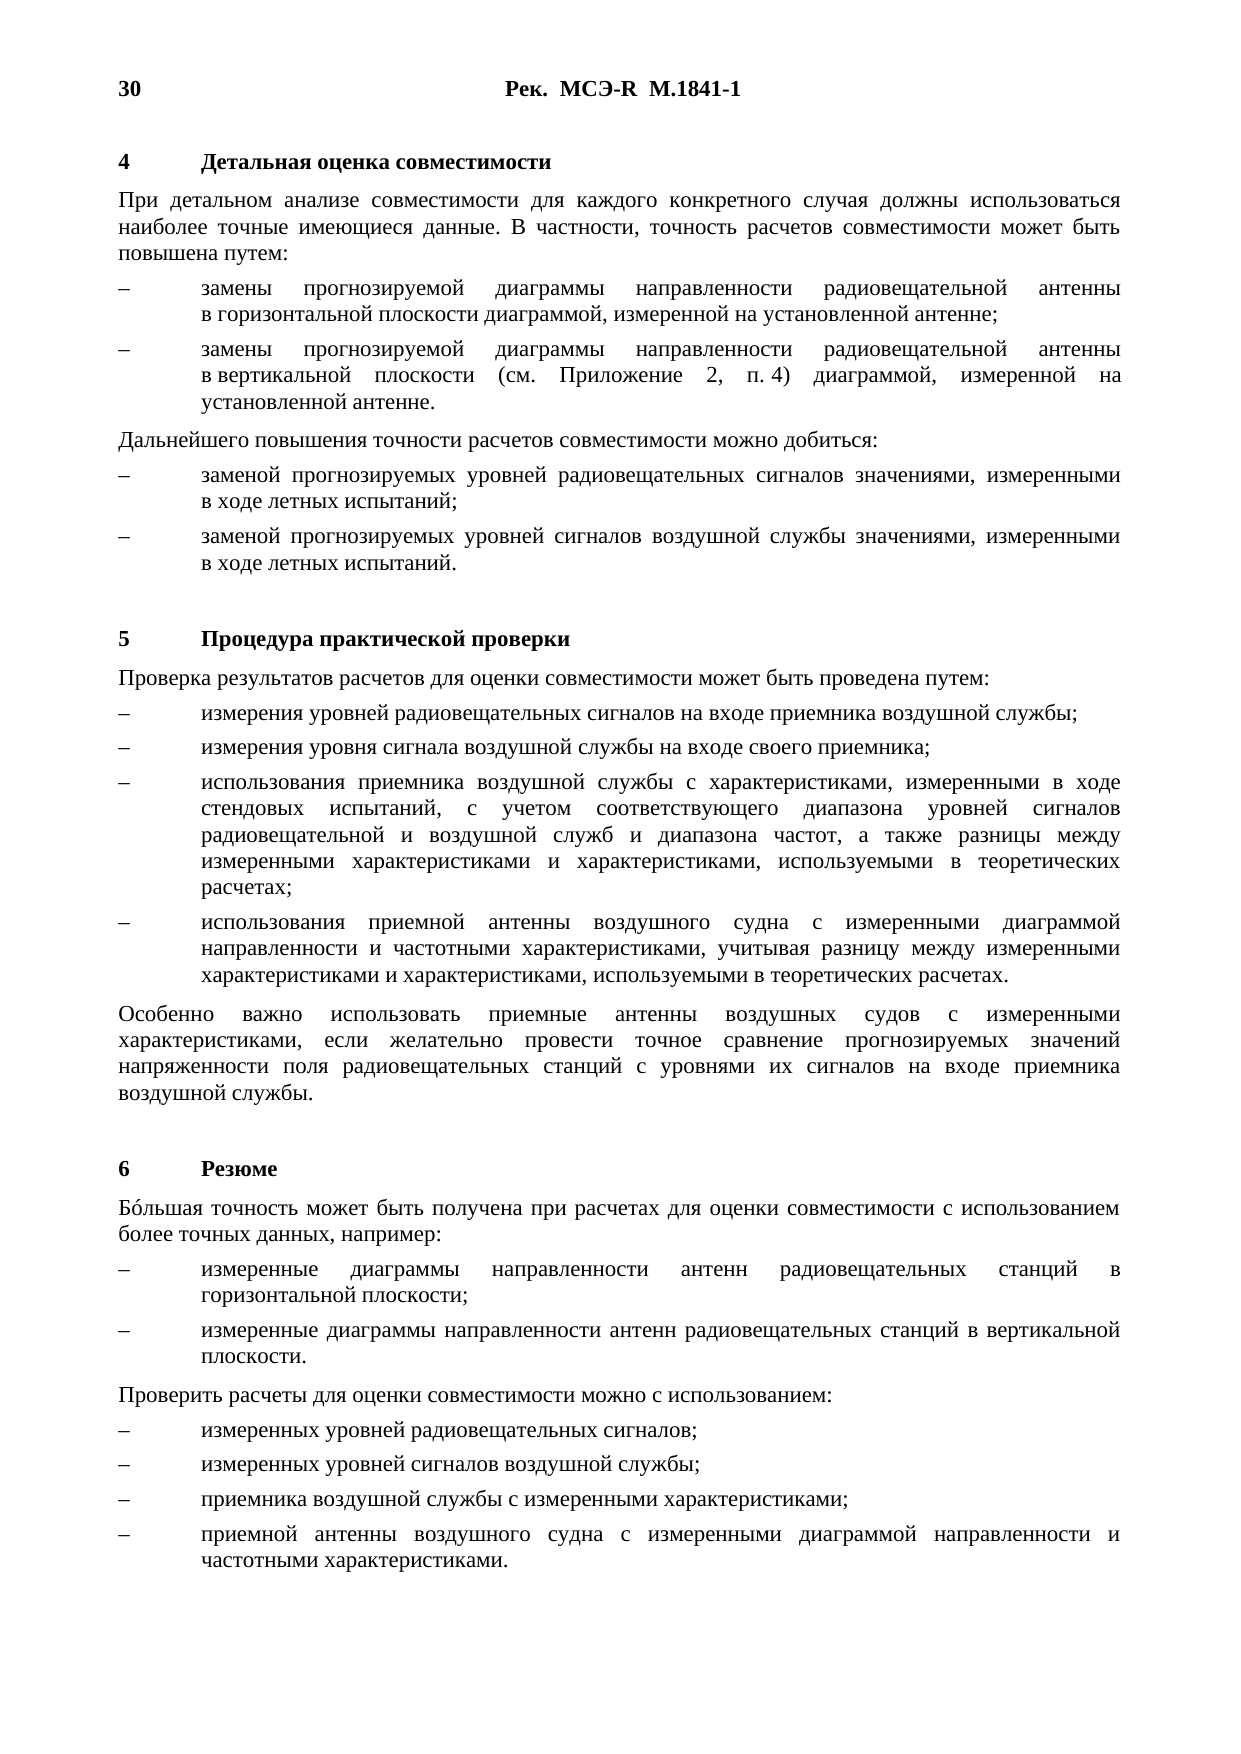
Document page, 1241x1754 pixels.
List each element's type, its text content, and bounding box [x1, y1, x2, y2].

text – заменой прогнозируемых уровней радиовещательных сигналов значениями, измеренными в ходе летных испытаний; [118, 461, 1122, 514]
text – использования приемной антенны воздушного судна с измеренными диаграммой направленности и частотными характеристиками, учитывая разницу между измеренными характеристиками и характеристиками, используемыми в теоретических расчетах. [118, 908, 1122, 987]
text – измеренные диаграммы направленности антенн радиовещательных станций в горизонтальной плоскости; [118, 1255, 1122, 1308]
text – заменой прогнозируемых уровней сигналов воздушной службы значениями, измеренными в ходе летных испытаний. [118, 522, 1122, 575]
subtitle 4 Детальная оценка совместимости [118, 148, 1122, 174]
text – использования приемника воздушной службы с характеристиками, измеренными в ходе стендовых испытаний, с учетом соответствующего диапазона уровней сигналов радиовещательной и воздушной служб и диапазона частот, а также разницы между измеренными характеристиками и характеристиками, используемыми в теоретических расчетах; [118, 768, 1122, 900]
subtitle 6 Резюме [118, 1155, 1122, 1181]
text – измеренных уровней радиовещательных сигналов; [118, 1416, 1122, 1442]
text – приемника воздушной службы с измеренными характеристиками; [118, 1485, 1122, 1512]
text – замены прогнозируемой диаграммы направленности радиовещательной антенны в горизонтальной плоскости диаграммой, измеренной на установленной антенне; [118, 274, 1122, 327]
text Бóльшая точность может быть получена при расчетах для оценки совместимости с использованием более точных данных, например: [118, 1194, 1122, 1247]
text Проверить расчеты для оценки совместимости можно с использованием: [118, 1381, 1122, 1407]
text – измеренные диаграммы направленности антенн радиовещательных станций в вертикальной плоскости. [118, 1316, 1122, 1369]
text При детальном анализе совместимости для каждого конкретного случая должны использоваться наиболее точные имеющиеся данные. В частности, точность расчетов совместимости может быть повышена путем: [118, 187, 1122, 266]
text – приемной антенны воздушного судна с измеренными диаграммой направленности и частотными характеристиками. [118, 1520, 1122, 1573]
subtitle 5 Процедура практической проверки [118, 625, 1122, 651]
text – измерения уровня сигнала воздушной службы на входе своего приемника; [118, 733, 1122, 759]
text Проверка результатов расчетов для оценки совместимости может быть проведена путем: [118, 664, 1122, 690]
text – замены прогнозируемой диаграммы направленности радиовещательной антенны в вертикальной плоскости (см. Приложение 2, п. 4) диаграммой, измеренной на установленной антенне. [118, 335, 1122, 414]
text – измерения уровней радиовещательных сигналов на входе приемника воздушной службы; [118, 698, 1122, 725]
text Особенно важно использовать приемные антенны воздушных судов с измеренными характеристиками, если желательно провести точное сравнение прогнозируемых значений напряженности поля радиовещательных станций с уровнями их сигналов на входе приемника воздушной службы. [118, 999, 1122, 1105]
text Дальнейшего повышения точности расчетов совместимости можно добиться: [118, 427, 1122, 453]
text – измеренных уровней сигналов воздушной службы; [118, 1451, 1122, 1477]
